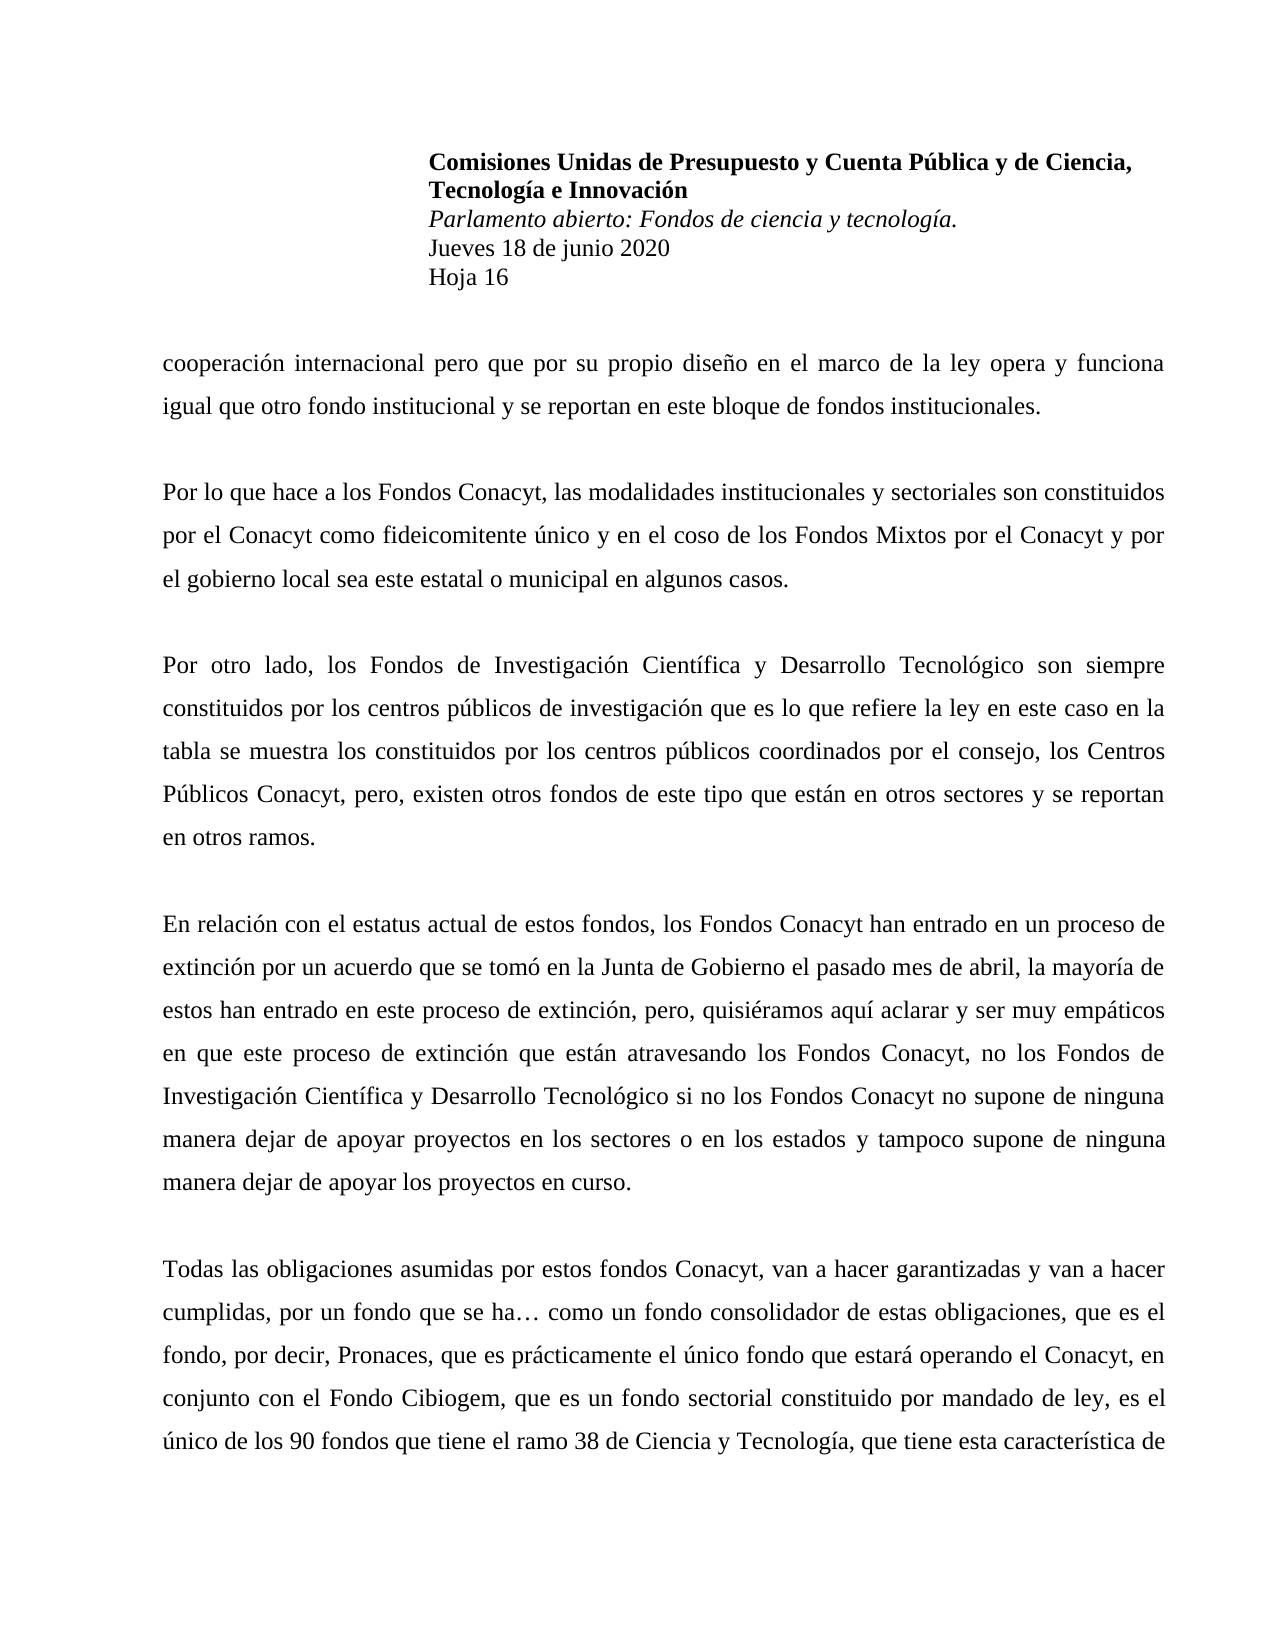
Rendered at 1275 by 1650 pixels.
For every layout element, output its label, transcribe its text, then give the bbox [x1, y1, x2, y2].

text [162, 348, 1166, 420]
text Por lo que hace a los Fondos Conacyt, las modalidades institucionales y sectoriales son constituidos por el Conacyt como fideicomitente único y en el coso de los Fondos Mixtos por el Conacyt y por el gobierno local sea este estatal o municipal en algunos casos. [162, 477, 1166, 592]
text Por otro lado, los Fondos de Investigación Científica y Desarrollo Tecnológico son siempre constituidos por los centros públicos de investigación que es lo que refiere la ley en este caso en la tabla se muestra los constituidos por los centros públicos coordinados por el consejo, los Centros Públicos Conacyt, pero, existen otros fondos de este tipo que están en otros sectores y se reportan en otros ramos. [162, 650, 1166, 851]
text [162, 1254, 1166, 1455]
text En relación con el estatus actual de estos fondos, los Fondos Conacyt han entrado en un proceso de extinción por un acuerdo que se tomó en la Junta de Gobierno el pasado mes de abril, la mayoría de estos han entrado en este proceso de extinción, pero, quisiéramos aquí aclarar y ser muy empáticos en que este proceso de extinción que están atravesando los Fondos Conacyt, no los Fondos de Investigación Científica y Desarrollo Tecnológico si no los Fondos Conacyt no supone de ninguna manera dejar de apoyar proyectos en los sectores o en los estados y tampoco supone de ninguna manera dejar de apoyar los proyectos en curso. [162, 909, 1166, 1196]
